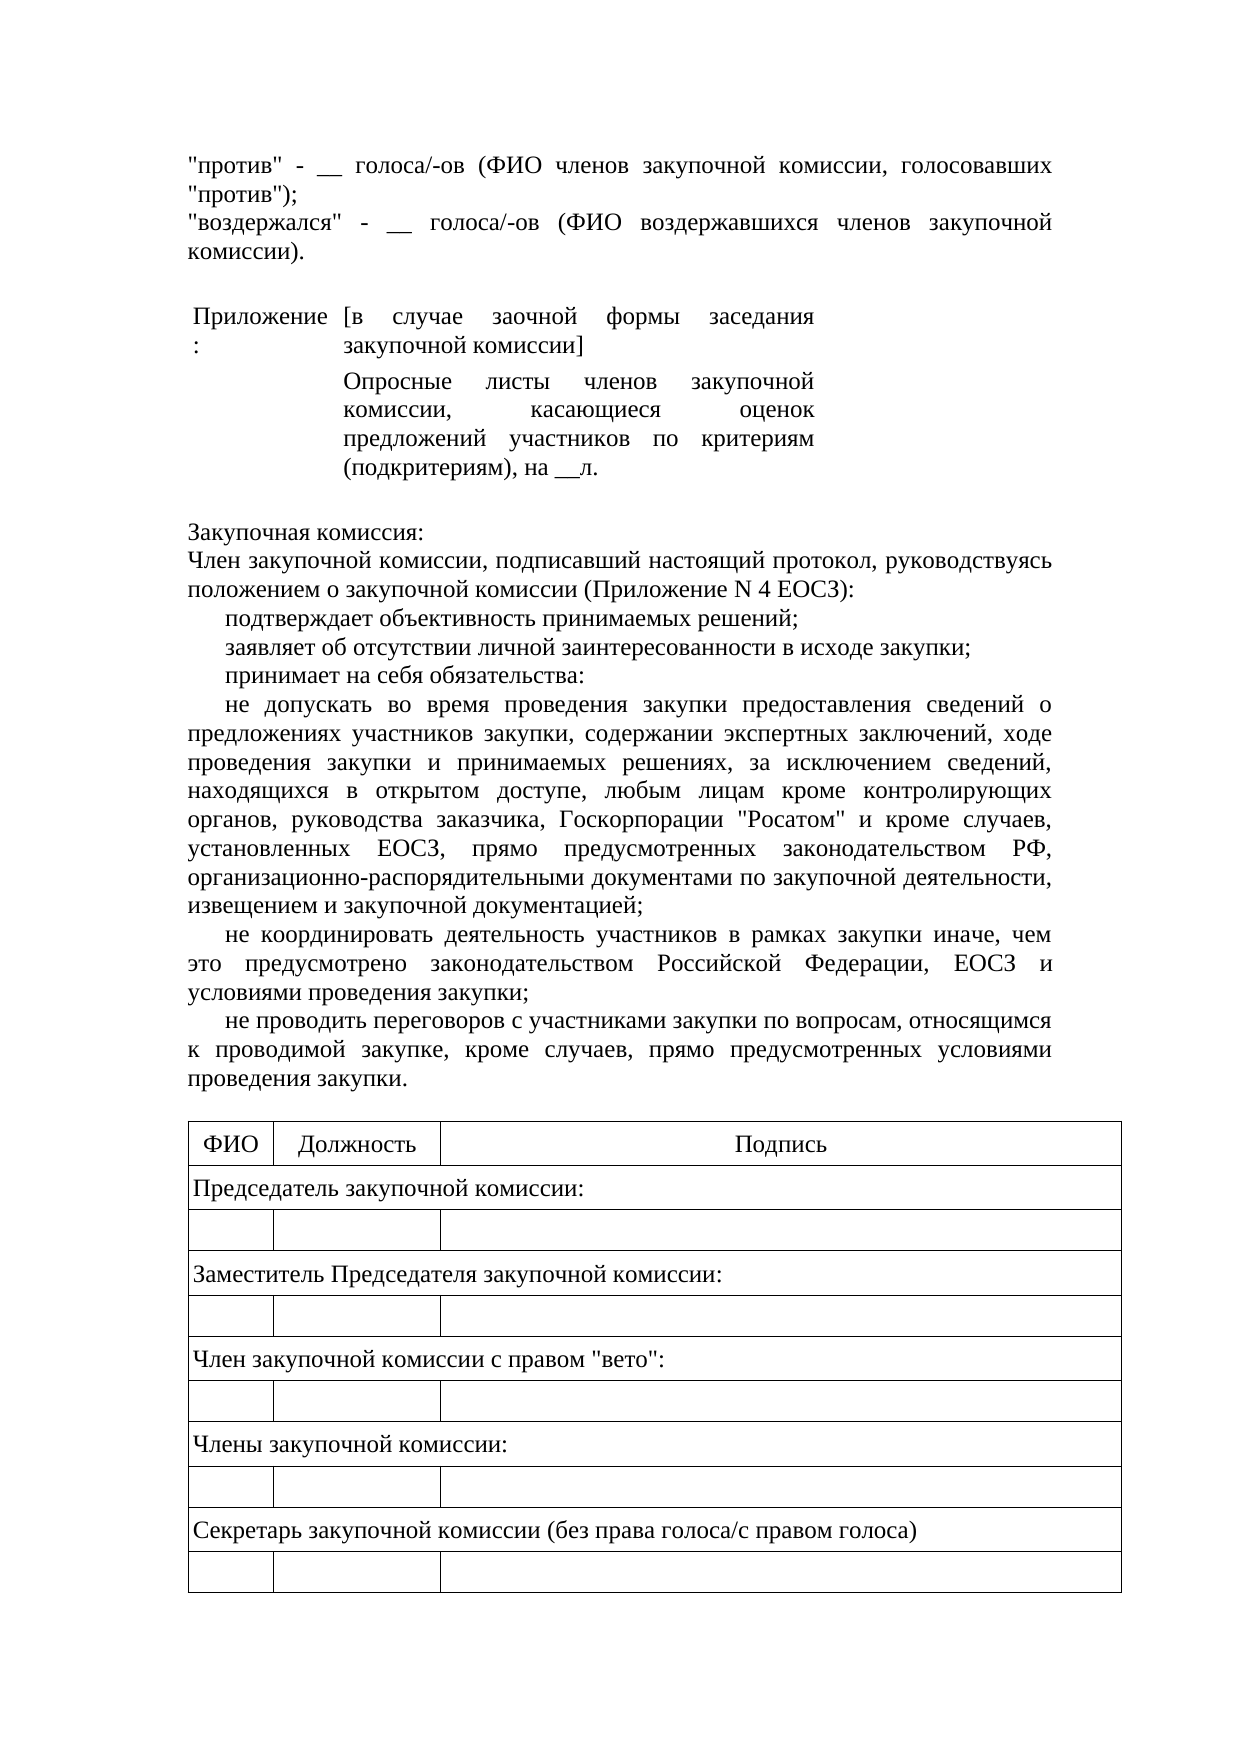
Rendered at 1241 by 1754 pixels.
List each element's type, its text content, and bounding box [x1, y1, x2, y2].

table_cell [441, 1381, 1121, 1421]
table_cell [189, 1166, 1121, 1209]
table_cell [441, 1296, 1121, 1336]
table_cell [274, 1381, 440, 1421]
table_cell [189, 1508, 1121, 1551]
text Член закупочной комиссии, подписавший настоящий протокол, руководствуясь положением о закупочной комиссии (Приложение N 4 ЕОСЗ): [187, 546, 1053, 603]
text "воздержался" - __ голоса/-ов (ФИО воздержавшихся членов закупочной комиссии). [187, 207, 1053, 265]
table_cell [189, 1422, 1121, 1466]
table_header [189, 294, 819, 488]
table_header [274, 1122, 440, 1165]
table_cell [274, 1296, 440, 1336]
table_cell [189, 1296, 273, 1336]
text не координировать деятельность участников в рамках закупки иначе, чем это предусмотрено законодательством Российской Федерации, ЕОСЗ и условиями проведения закупки; [187, 919, 1053, 1006]
text принимает на себя обязательства: [187, 661, 1053, 689]
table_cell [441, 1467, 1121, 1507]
text не проводить переговоров с участниками закупки по вопросам, относящимся к проводимой закупке, кроме случаев, прямо предусмотренных условиями проведения закупки. [187, 1006, 1053, 1092]
text заявляет об отсутствии личной заинтересованности в исходе закупки; [187, 632, 1053, 661]
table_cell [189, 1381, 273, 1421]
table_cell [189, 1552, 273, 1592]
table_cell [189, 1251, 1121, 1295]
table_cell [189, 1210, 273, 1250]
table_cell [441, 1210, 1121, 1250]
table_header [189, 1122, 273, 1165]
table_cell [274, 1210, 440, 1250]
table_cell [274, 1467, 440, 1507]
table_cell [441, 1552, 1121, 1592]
text "против" - __ голоса/-ов (ФИО членов закупочной комиссии, голосовавших "против"); [187, 150, 1053, 207]
text Закупочная комиссия: [187, 517, 1053, 546]
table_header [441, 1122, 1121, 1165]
text подтверждает объективность принимаемых решений; [187, 603, 1053, 632]
text не допускать во время проведения закупки предоставления сведений о предложениях участников закупки, содержании экспертных заключений, ходе проведения закупки и принимаемых решениях, за исключением сведений, находящихся в открытом доступе, любым лицам кроме контролирующих органов, руководства заказчика, Госкорпорации "Росатом" и кроме случаев, установленных ЕОСЗ, прямо предусмотренных законодательством РФ, организационно-распорядительными документами по закупочной деятельности, извещением и закупочной документацией; [187, 689, 1053, 919]
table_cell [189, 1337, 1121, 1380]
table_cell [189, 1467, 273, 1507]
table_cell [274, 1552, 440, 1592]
